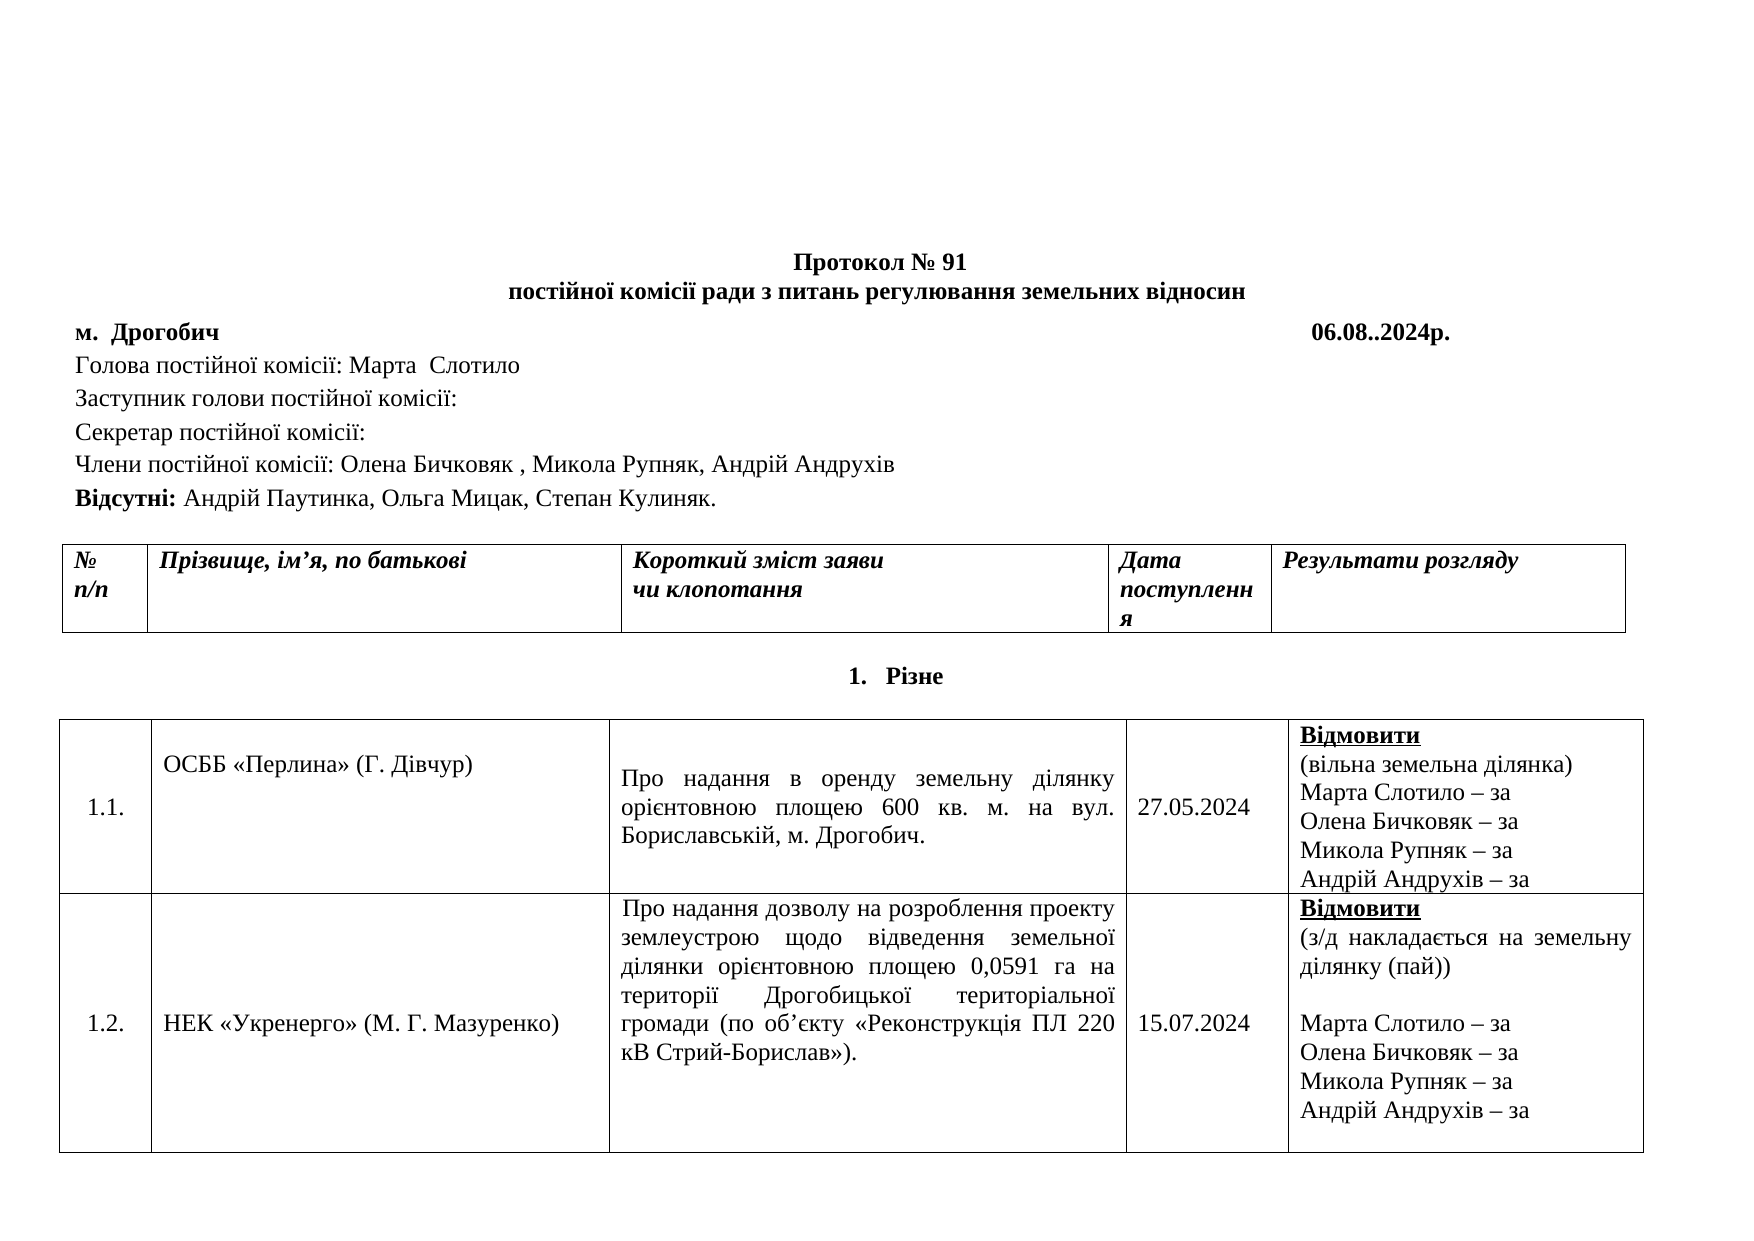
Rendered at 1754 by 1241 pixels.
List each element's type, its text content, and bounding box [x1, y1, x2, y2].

table_header Результати розгляду [1272, 545, 1625, 632]
text Заступник голови постійної комісії: [75, 383, 1679, 412]
table_cell Про надання дозволу на розроблення проекту землеустрою щодо відведення земельної ділянки орієнтовною площею 0,0591 га на території Дрогобицької територіальної громади (по об’єкту «Реконструкція ПЛ 220 кВ Стрий-Борислав»). [610, 894, 1126, 1152]
text Члени постійної комісії: Олена Бичковяк , Микола Рупняк, Андрій Андрухів [75, 449, 1679, 478]
table_cell 1.2. [60, 894, 151, 1152]
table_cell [152, 894, 609, 1152]
table_header Відмовити (вільна земельна ділянка) Марта Слотило – за Олена Бичковяк – за Микола Рупняк – за Андрій Андрухів – за [1289, 720, 1643, 892]
table_header № п/п [63, 545, 147, 632]
table_cell Відмовити (з/д накладається на земельну ділянку (пай)) Марта Слотило – за Олена Бичковяк – за Микола Рупняк – за Андрій Андрухів – за [1289, 894, 1643, 1152]
table_header 1.1. [60, 720, 151, 892]
text Секретар постійної комісії: [75, 417, 1679, 445]
table_cell 15.07.2024 [1127, 894, 1288, 1152]
table_header 27.05.2024 [1127, 720, 1288, 892]
text Голова постійної комісії: Марта Слотило [75, 351, 1679, 379]
text постійної комісії ради з питань регулювання земельних відносин [75, 276, 1679, 305]
table_header Короткий зміст заяви чи клопотання [622, 545, 1108, 632]
table_header Про надання в оренду земельну ділянку орієнтовною площею 600 кв. м. на вул. Бориславській, м. Дрогобич. [610, 720, 1126, 892]
subtitle Протокол № 91 [75, 247, 1679, 276]
table_header Дата поступлення [1109, 545, 1271, 632]
table_header Прізвище, ім’я, по батькові [148, 545, 621, 632]
list Різне [112, 661, 1679, 690]
text м. Дрогобич 06.08..2024р. [75, 317, 1679, 346]
table_header ОСББ «Перлина» (Г. Дівчур) [152, 720, 609, 892]
text Відсутні: Андрій Паутинка, Ольга Мицак, Степан Кулиняк. [75, 483, 1679, 511]
